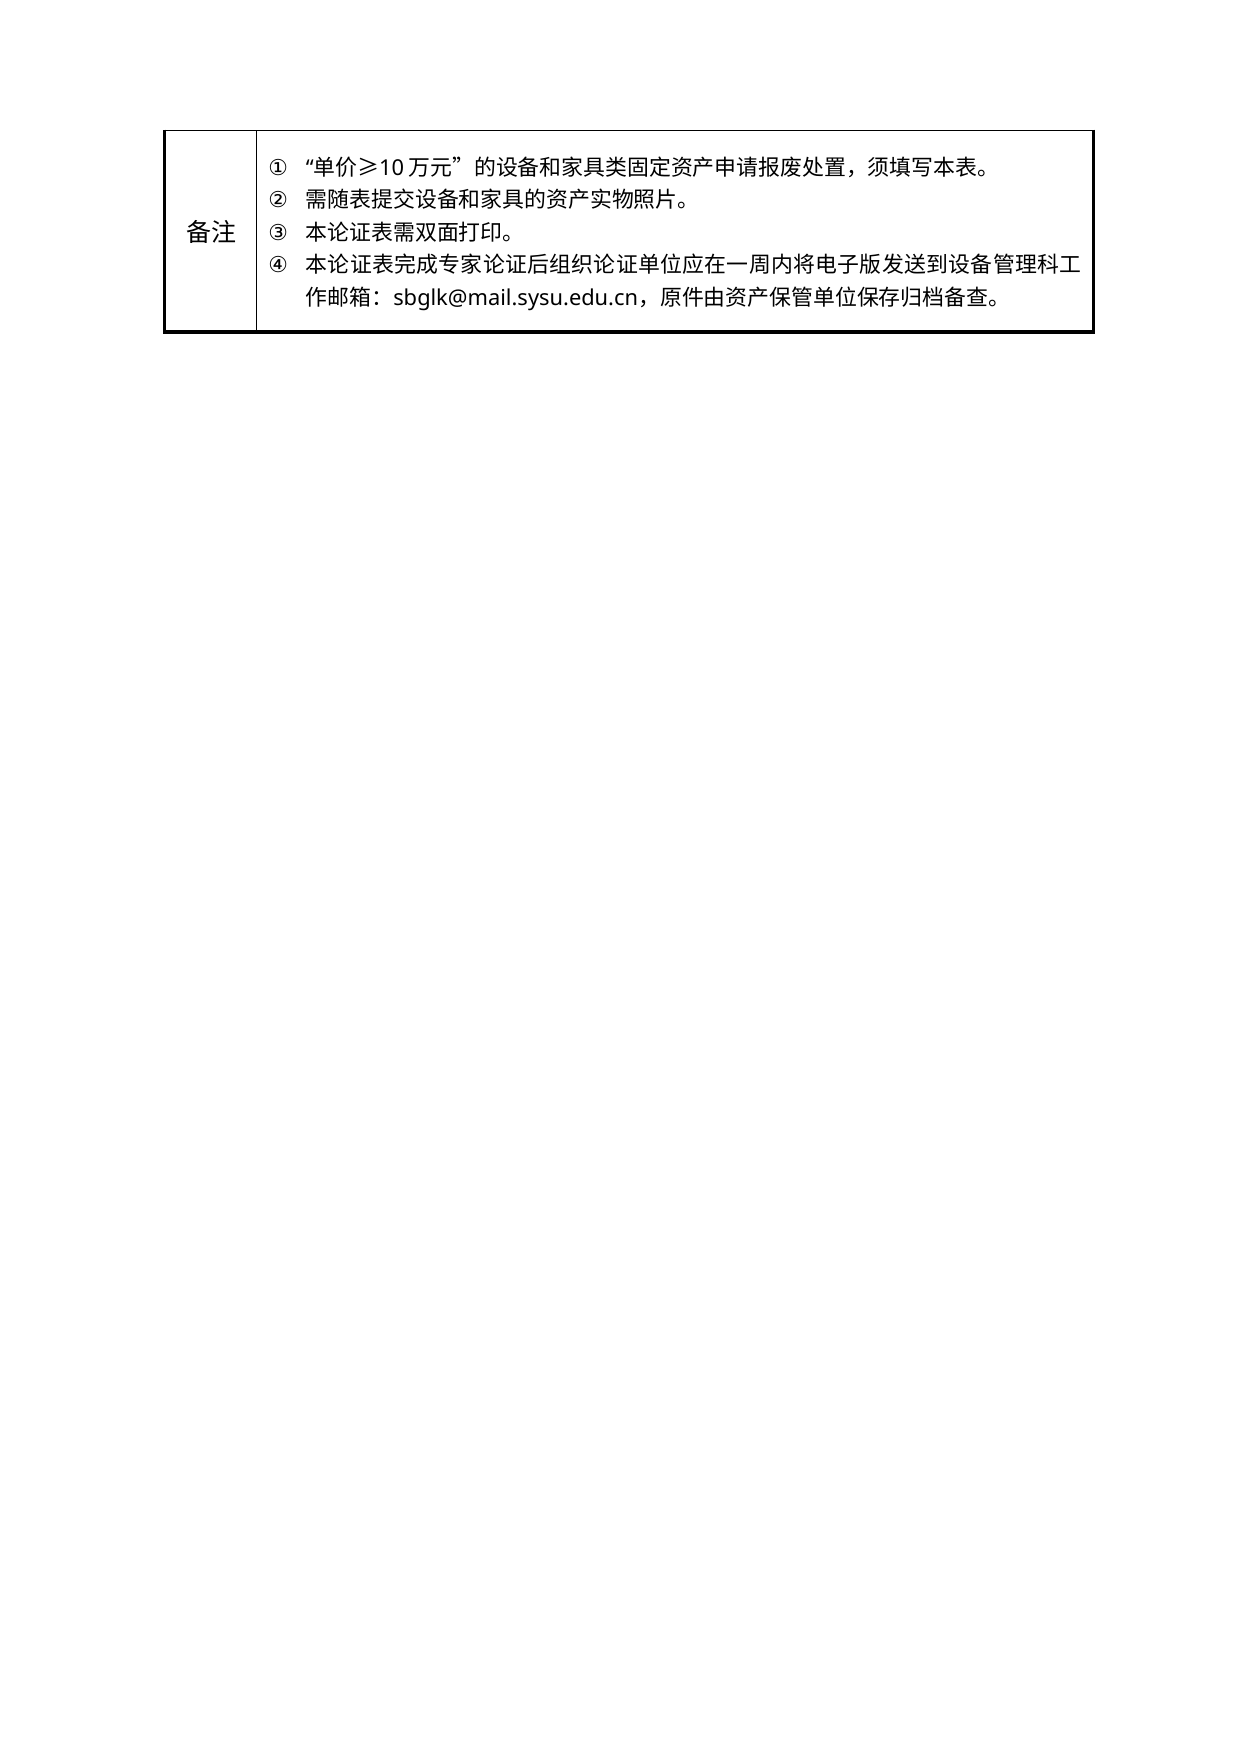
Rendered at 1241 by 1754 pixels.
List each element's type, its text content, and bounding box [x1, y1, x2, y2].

table_cell “单价≥10万元”的设备和家具类固定资产申请报废处置，须填写本表。 需随表提交设备和家具的资产实物照片。 本论证表需双面打印。 本论证表完成专家论证后组织论证单位应在一周内将电子版发送到设备管理科工作邮箱：sbglk@mail.sysu.edu.cn，原件由资产保管单位保存归档备查。 [257, 131, 1092, 330]
table_cell 备注 [166, 131, 256, 330]
